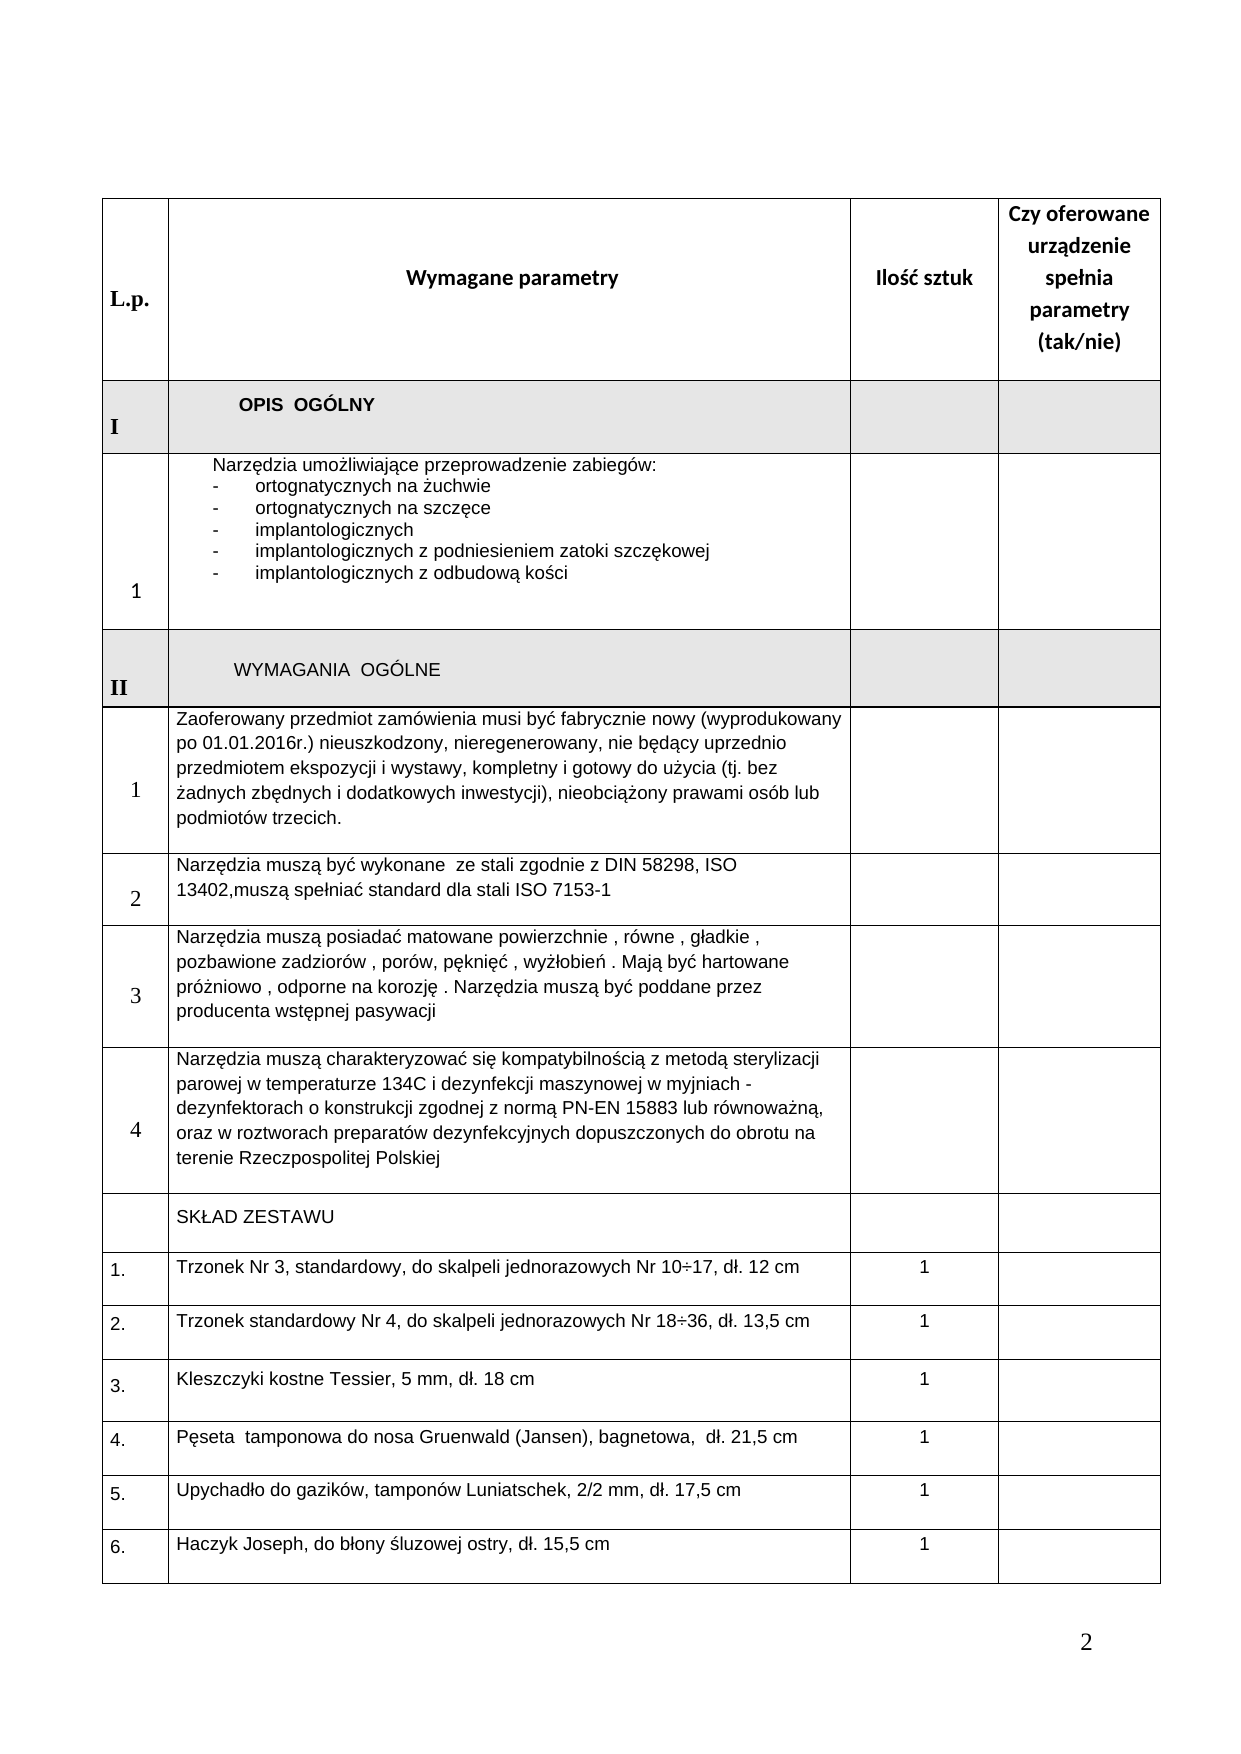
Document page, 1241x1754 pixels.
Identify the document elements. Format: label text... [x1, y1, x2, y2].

table_cell [999, 1194, 1160, 1252]
table_cell 3 [103, 926, 168, 1047]
table_cell Haczyk Joseph, do błony śluzowej ostry, dł. 15,5 cm [169, 1530, 850, 1582]
table_cell 1 [851, 1253, 998, 1305]
table_cell Narzędzia umożliwiające przeprowadzenie zabiegów: - ortognatycznych na żuchwie - ortognatycznych na szczęce - implantologicznych - implantologicznych z podniesieniem zatoki szczękowej - implantologicznych z odbudową kości [169, 454, 850, 629]
table_cell 4. [103, 1422, 168, 1475]
table_cell 2. [103, 1306, 168, 1359]
table_cell 1 [103, 454, 168, 629]
table_cell 6. [103, 1530, 168, 1582]
table_cell 1 [851, 1530, 998, 1582]
table_cell [851, 630, 998, 706]
table_cell 1 [851, 1476, 998, 1529]
table_header Wymagane parametry [169, 199, 850, 380]
table_cell [851, 708, 998, 853]
table_cell [999, 1360, 1160, 1421]
table_cell [999, 454, 1160, 629]
table_cell [999, 854, 1160, 925]
table_cell [851, 1194, 998, 1252]
table_cell Trzonek standardowy Nr 4, do skalpeli jednorazowych Nr 18÷36, dł. 13,5 cm [169, 1306, 850, 1359]
table_cell 4 [103, 1048, 168, 1193]
table_cell II [103, 630, 168, 706]
table_header Czy oferowane urządzenie spełnia parametry (tak/nie) [999, 199, 1160, 380]
table_cell Zaoferowany przedmiot zamówienia musi być fabrycznie nowy (wyprodukowany po 01.01.2016r.) nieuszkodzony, nieregenerowany, nie będący uprzednio przedmiotem ekspozycji i wystawy, kompletny i gotowy do użycia (tj. bez żadnych zbędnych i dodatkowych inwestycji), nieobciążony prawami osób lub podmiotów trzecich. [169, 708, 850, 853]
table_cell [851, 926, 998, 1047]
table_cell [851, 854, 998, 925]
table_cell [999, 1476, 1160, 1529]
table_cell WYMAGANIA OGÓLNE [169, 630, 850, 706]
table_cell Narzędzia muszą być wykonane ze stali zgodnie z DIN 58298, ISO 13402,muszą spełniać standard dla stali ISO 7153-1 [169, 854, 850, 925]
table_cell 1 [851, 1306, 998, 1359]
table_cell [851, 381, 998, 453]
table_cell [999, 1306, 1160, 1359]
table_header L.p. [103, 199, 168, 380]
table_cell [999, 926, 1160, 1047]
table_cell 3. [103, 1360, 168, 1421]
table_cell [999, 1048, 1160, 1193]
table_cell [851, 454, 998, 629]
table_cell Trzonek Nr 3, standardowy, do skalpeli jednorazowych Nr 10÷17, dł. 12 cm [169, 1253, 850, 1305]
table_header Ilość sztuk [851, 199, 998, 380]
table_cell [999, 1422, 1160, 1475]
table_cell [999, 381, 1160, 453]
table_cell 2 [103, 854, 168, 925]
table_cell I [103, 381, 168, 453]
table_cell 5. [103, 1476, 168, 1529]
table_cell 1 [851, 1422, 998, 1475]
table_cell [999, 630, 1160, 706]
table_cell SKŁAD ZESTAWU [169, 1194, 850, 1252]
table_cell [851, 1048, 998, 1193]
table_cell [999, 1530, 1160, 1582]
table_cell [103, 1194, 168, 1252]
table_cell Upychadło do gazików, tamponów Luniatschek, 2/2 mm, dł. 17,5 cm [169, 1476, 850, 1529]
table_cell Kleszczyki kostne Tessier, 5 mm, dł. 18 cm [169, 1360, 850, 1421]
table_cell [999, 1253, 1160, 1305]
table_cell Narzędzia muszą charakteryzować się kompatybilnością z metodą sterylizacji parowej w temperaturze 134C i dezynfekcji maszynowej w myjniach -dezynfektorach o konstrukcji zgodnej z normą PN-EN 15883 lub równoważną, oraz w roztworach preparatów dezynfekcyjnych dopuszczonych do obrotu na terenie Rzeczpospolitej Polskiej [169, 1048, 850, 1193]
table_cell 1 [103, 708, 168, 853]
table_cell Pęseta tamponowa do nosa Gruenwald (Jansen), bagnetowa, dł. 21,5 cm [169, 1422, 850, 1475]
table_cell [999, 708, 1160, 853]
table_cell 1 [851, 1360, 998, 1421]
table_cell Narzędzia muszą posiadać matowane powierzchnie , równe , gładkie , pozbawione zadziorów , porów, pęknięć , wyżłobień . Mają być hartowane próżniowo , odporne na korozję . Narzędzia muszą być poddane przez producenta wstępnej pasywacji [169, 926, 850, 1047]
table_cell OPIS OGÓLNY [169, 381, 850, 453]
table_cell 1. [103, 1253, 168, 1305]
